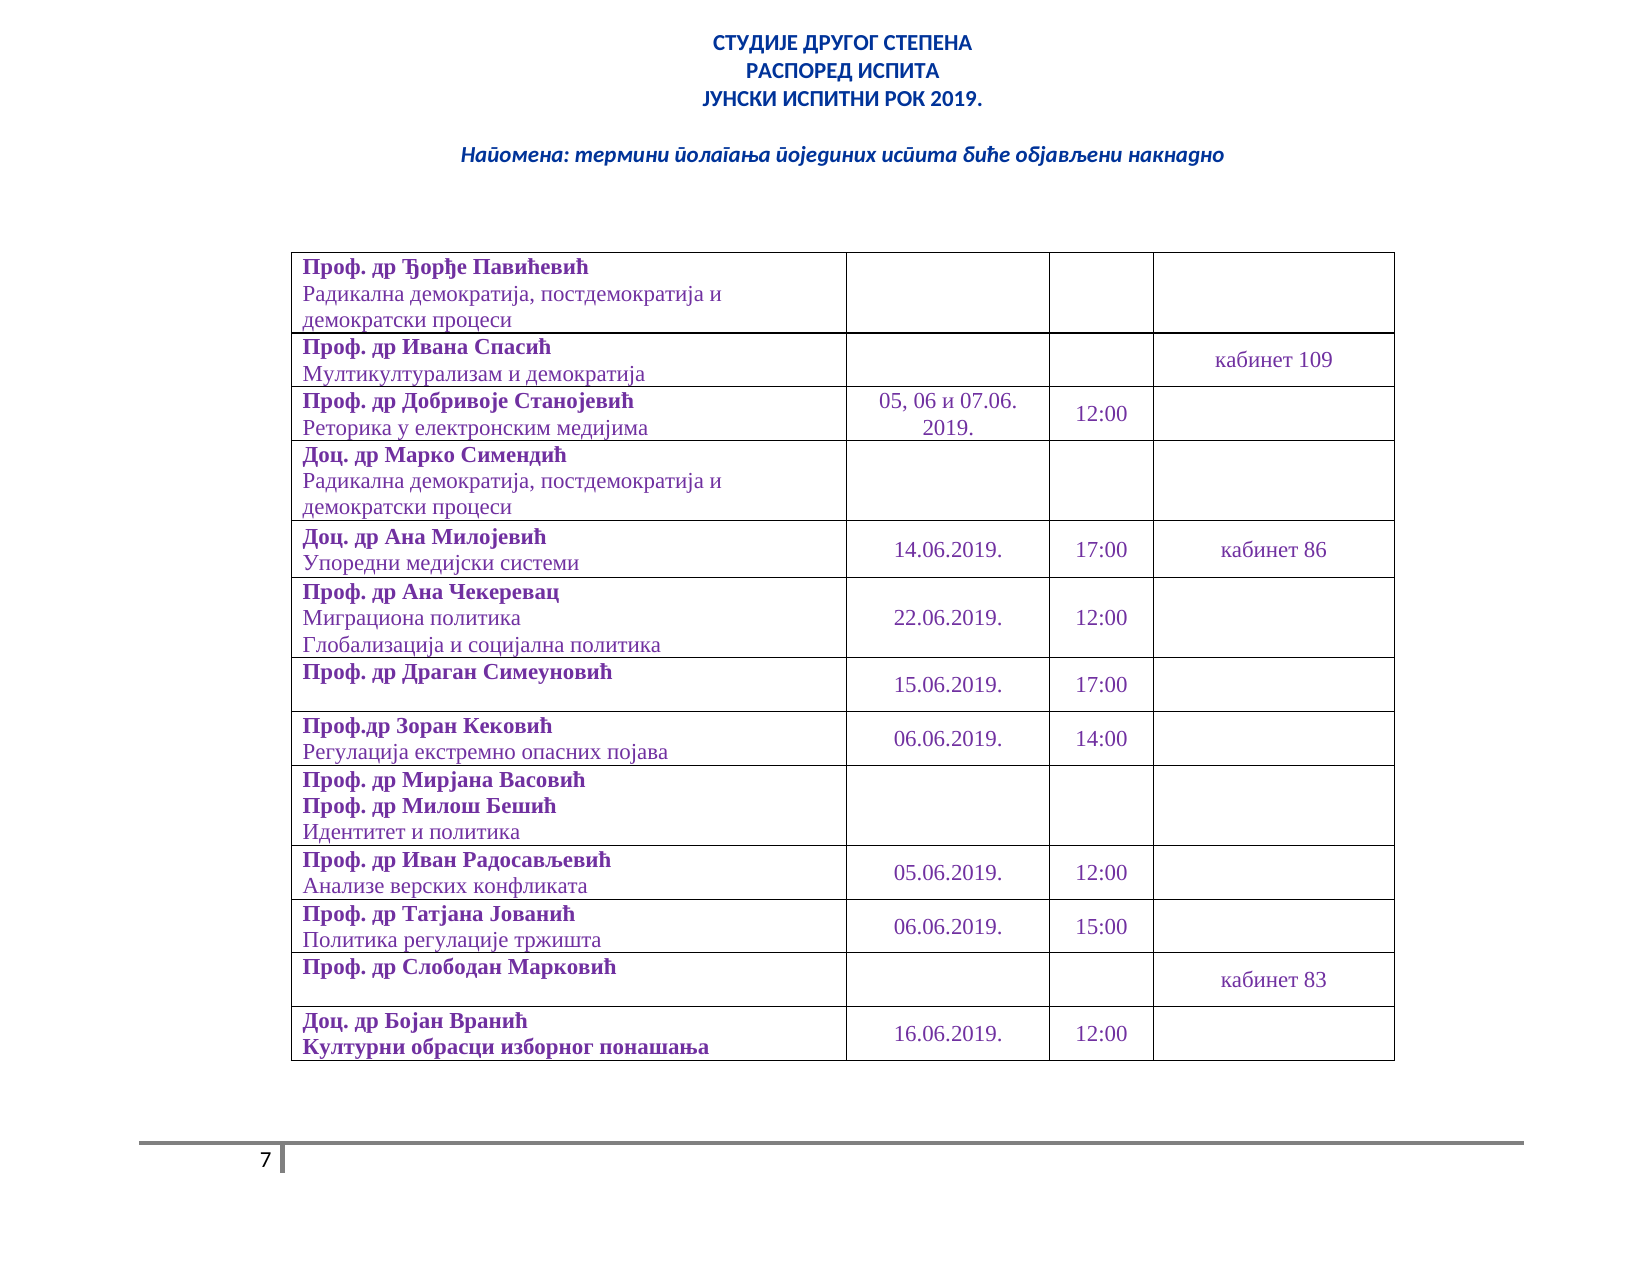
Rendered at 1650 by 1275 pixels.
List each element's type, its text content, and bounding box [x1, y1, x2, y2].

table_cell 12:00 [1050, 1007, 1153, 1060]
table_cell Доц. др Бојан Вранић Културни обрасци изборног понашања [292, 1007, 846, 1060]
table_cell [1050, 953, 1153, 1006]
table_cell Проф. др Ђорђе Павићевић Радикална демократија, постдемократија и демократски процеси [292, 253, 846, 332]
table_cell [1050, 334, 1153, 386]
table_cell 06.06.2019. [847, 712, 1049, 765]
table_cell [1154, 712, 1394, 765]
table_cell 14.06.2019. [847, 521, 1049, 577]
table_cell [1154, 1007, 1394, 1060]
table_cell [847, 766, 1049, 845]
table_cell 12:00 [1050, 387, 1153, 440]
table_cell 17:00 [1050, 521, 1153, 577]
table_cell 05.06.2019. [847, 846, 1049, 898]
table_cell 22.06.2019. [847, 578, 1049, 657]
table_cell Проф. др Иван Радосављевић Анализе верских конфликата [292, 846, 846, 898]
table_cell Проф. др Мирјана Васовић Проф. др Милош Бешић Идентитет и политика [292, 766, 846, 845]
table_cell [1154, 900, 1394, 952]
table_cell 05, 06 и 07.06. 2019. [847, 387, 1049, 440]
table_cell [847, 334, 1049, 386]
table_cell [847, 441, 1049, 520]
table_cell Доц. др Марко Симендић Радикална демократија, постдемократија и демократски процеси [292, 441, 846, 520]
table_cell 17:00 [1050, 658, 1153, 711]
table_cell [1154, 658, 1394, 711]
table_cell Проф. др Ана Чекеревац Миграциона политика Глобализација и социјална политика [292, 578, 846, 657]
table_cell [1050, 441, 1153, 520]
table_cell Проф. др Слободан Марковић [292, 953, 846, 1006]
table_cell [1154, 441, 1394, 520]
table_cell 15.06.2019. [847, 658, 1049, 711]
table_cell 12:00 [1050, 846, 1153, 898]
table_cell [1050, 253, 1153, 332]
table_cell кабинет 86 [1154, 521, 1394, 577]
table_cell Проф. др Ивана Спасић Мултикултурализам и демократија [292, 334, 846, 386]
table_cell [1050, 766, 1153, 845]
table_cell 15:00 [1050, 900, 1153, 952]
table_cell Доц. др Ана Милојевић Упоредни медијски системи [292, 521, 846, 577]
table_cell [847, 953, 1049, 1006]
table_cell [1154, 387, 1394, 440]
table_cell Проф.др Зоран Кековић Регулација екстремно опасних појава [292, 712, 846, 765]
table_cell 06.06.2019. [847, 900, 1049, 952]
table_cell 12:00 [1050, 578, 1153, 657]
table_cell [847, 253, 1049, 332]
table_cell [1154, 846, 1394, 898]
table_cell Проф. др Добривоје Станојевић Реторика у електронским медијима [292, 387, 846, 440]
table_cell 16.06.2019. [847, 1007, 1049, 1060]
table_cell [1154, 578, 1394, 657]
table_cell кабинет 83 [1154, 953, 1394, 1006]
table_cell [1154, 766, 1394, 845]
table_cell кабинет 109 [1154, 334, 1394, 386]
table_cell Проф. др Драган Симеуновић [292, 658, 846, 711]
table_cell [1154, 253, 1394, 332]
table_cell Проф. др Татјана Јованић Политика регулације тржишта [292, 900, 846, 952]
table_cell 14:00 [1050, 712, 1153, 765]
